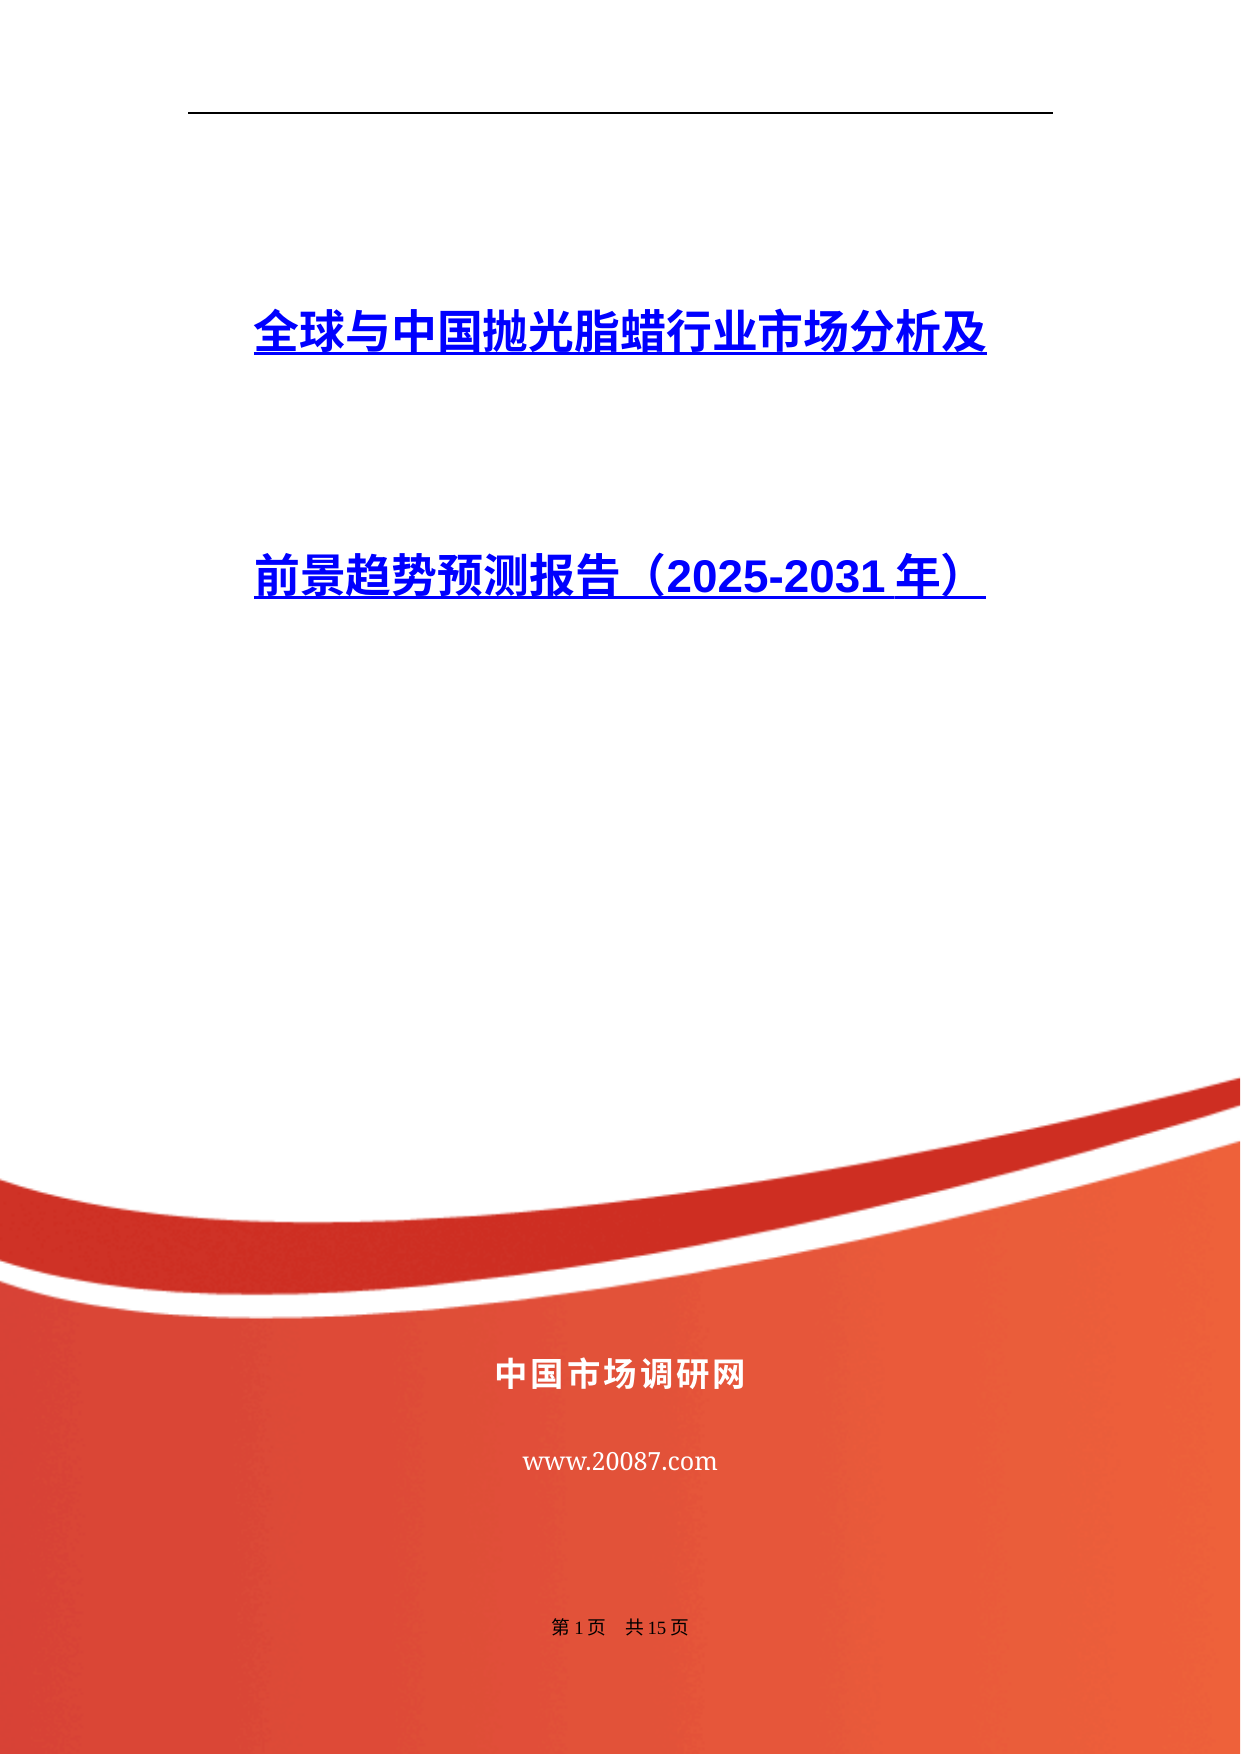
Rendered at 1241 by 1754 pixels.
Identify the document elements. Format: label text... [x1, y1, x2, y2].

picture [0, 1006, 1241, 1754]
text www.20087.com [187, 1428, 1053, 1493]
subtitle 中国市场调研网 [187, 1339, 1053, 1404]
table_header 全球与中国抛光脂蜡行业市场分析及前景趋势预测报告（2025-2031年） [188, 207, 1053, 773]
